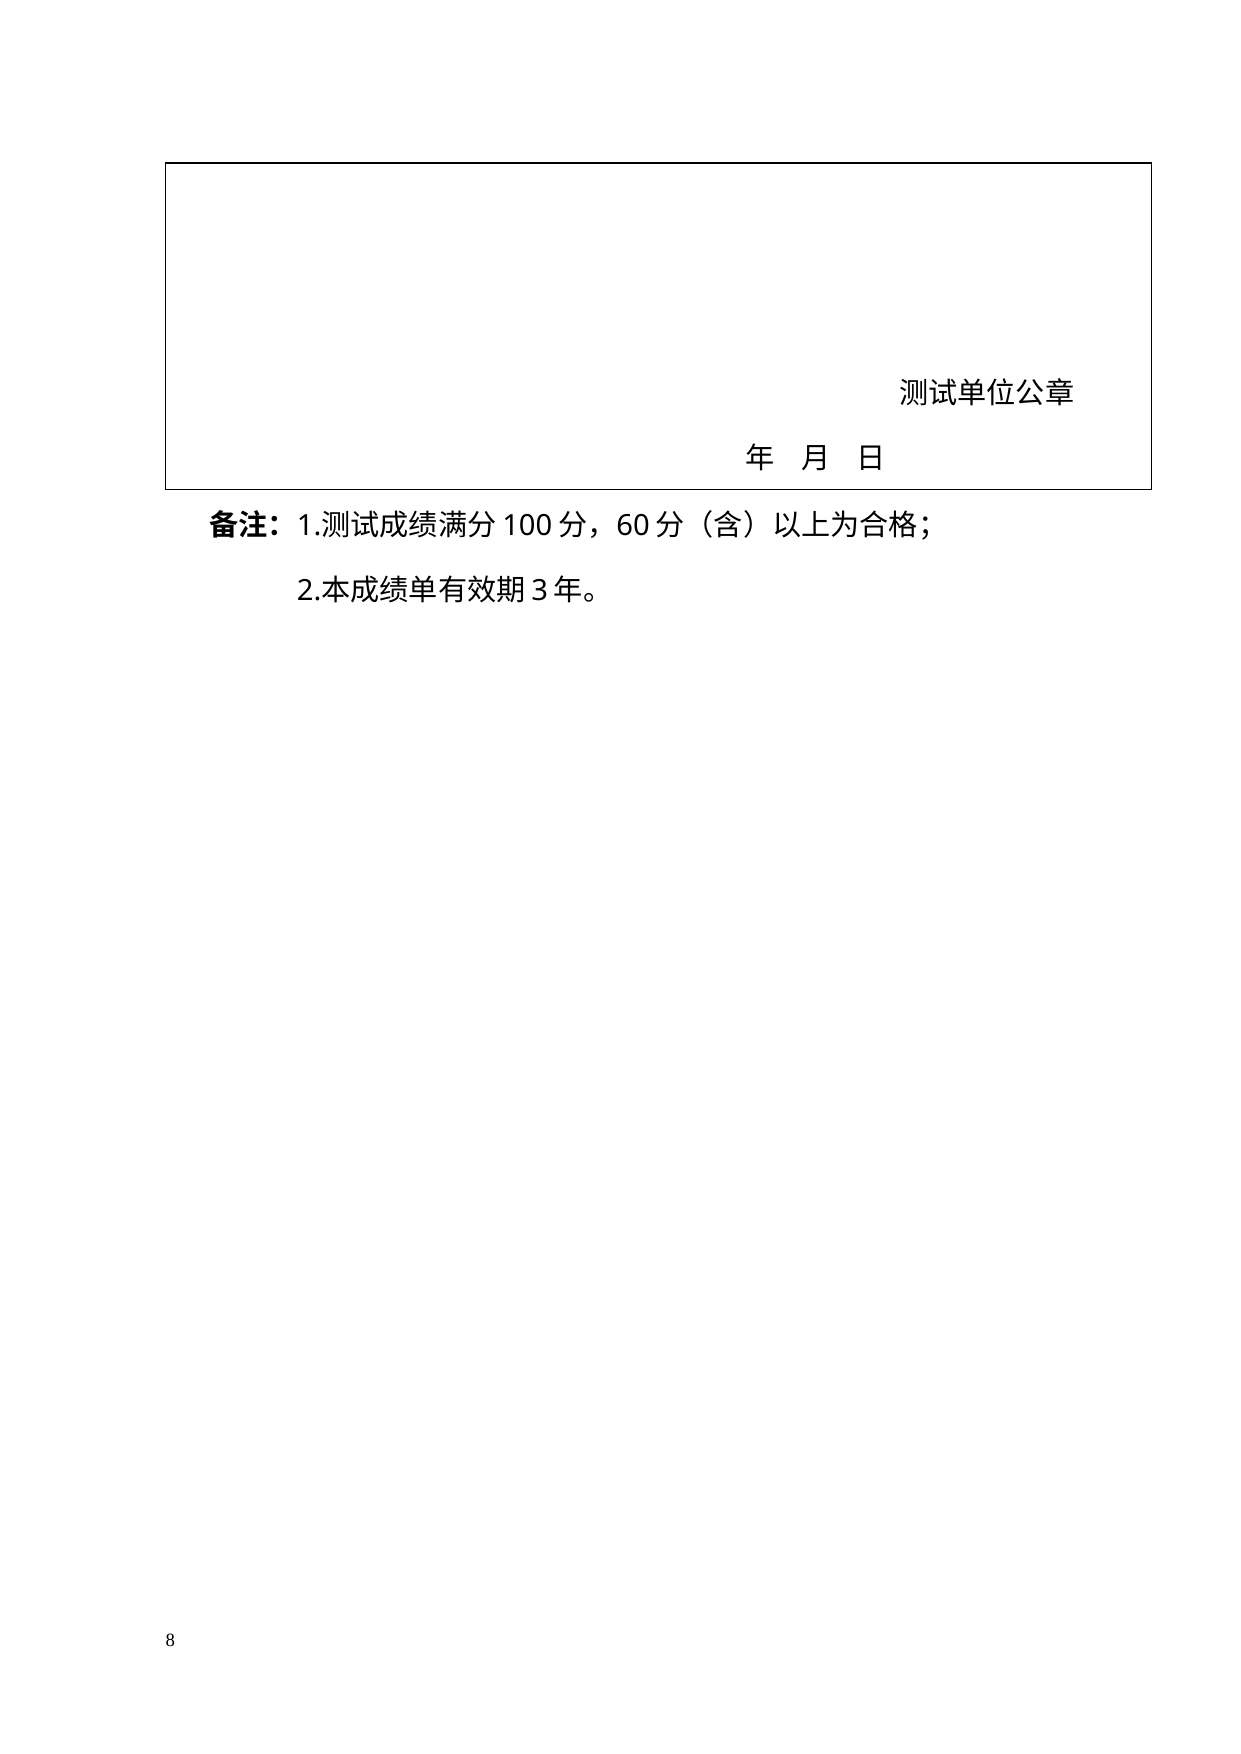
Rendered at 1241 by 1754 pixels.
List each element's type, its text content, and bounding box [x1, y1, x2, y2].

text 2.本成绩单有效期3年。 [165, 555, 1075, 620]
text 备注：1.测试成绩满分100分，60分（含）以上为合格； [165, 490, 1075, 555]
table_cell 测试单位公章 年 月 日 [166, 164, 1151, 488]
